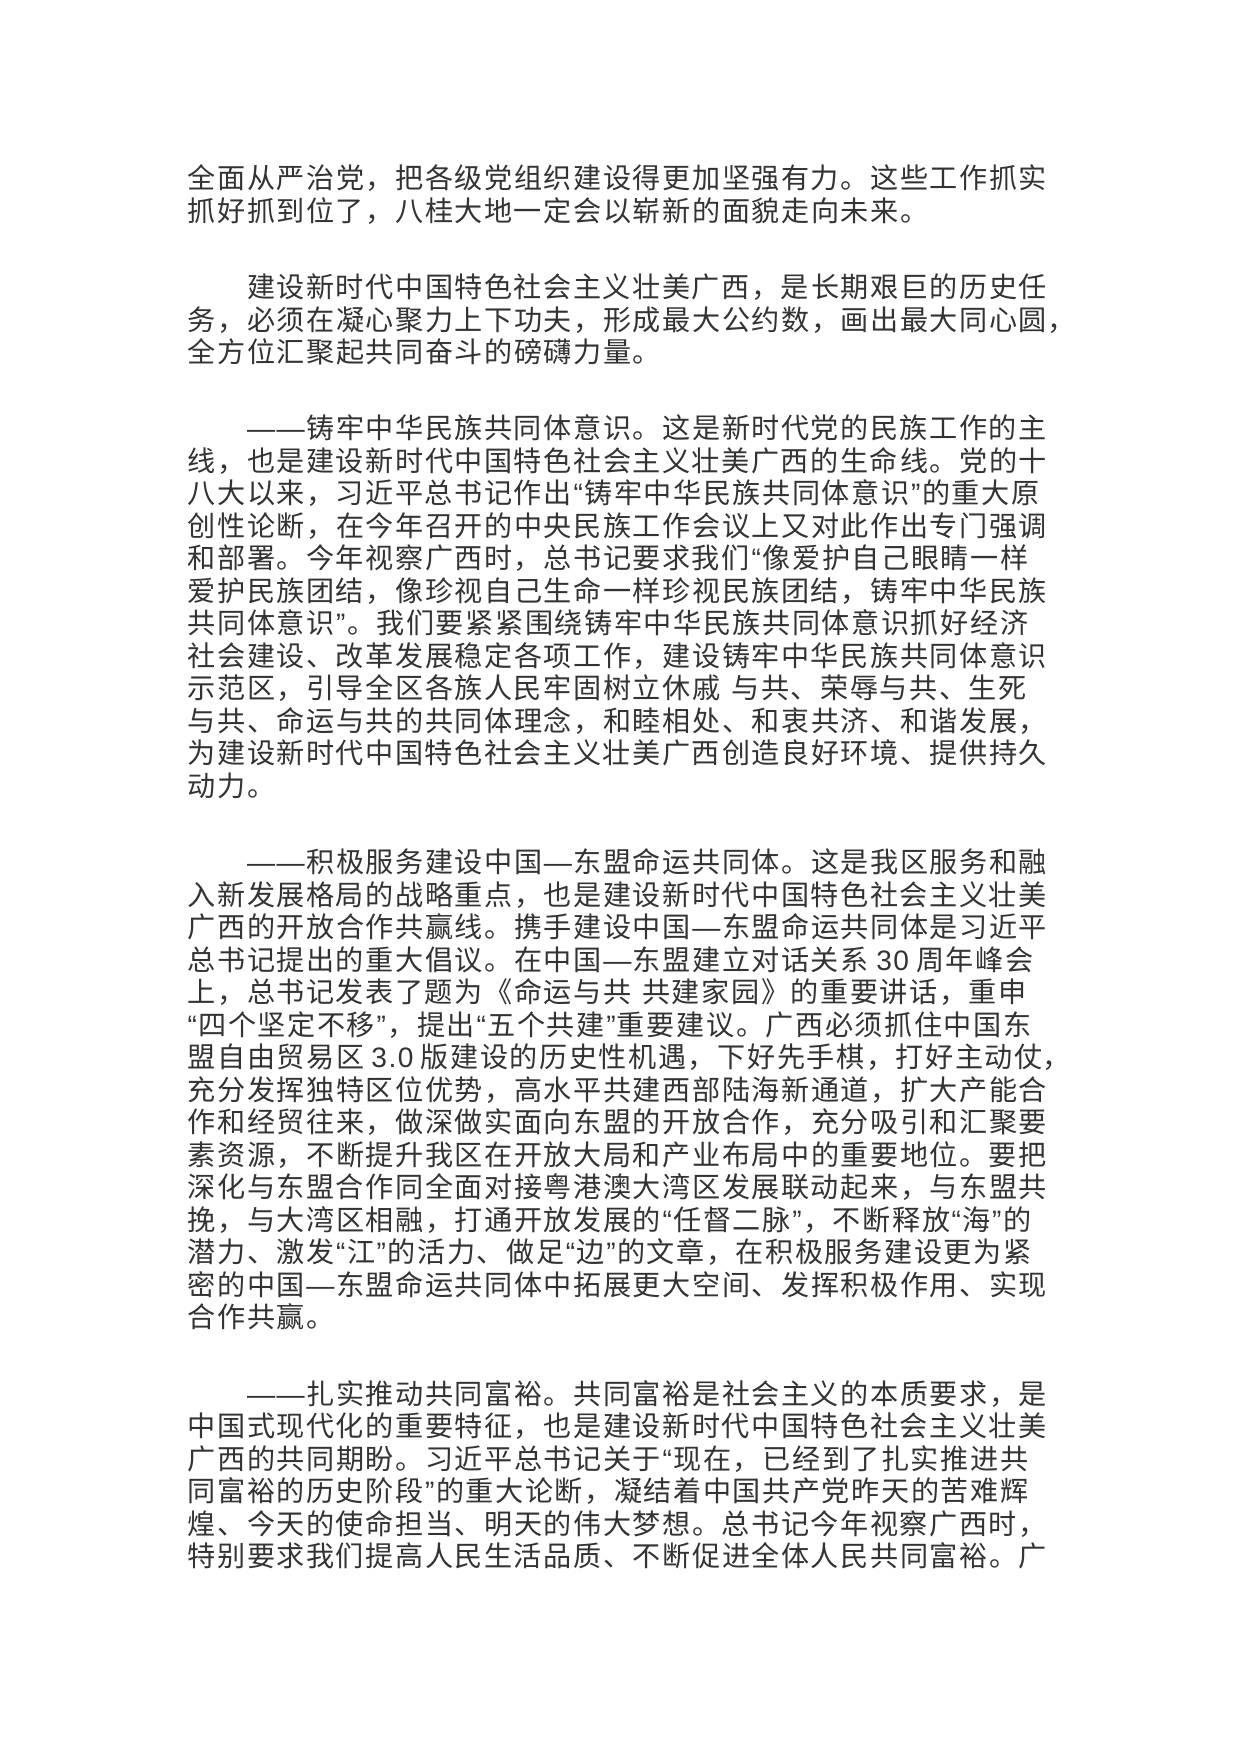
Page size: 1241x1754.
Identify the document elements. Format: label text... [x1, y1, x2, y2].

text ——积极服务建设中国—东盟命运共同体。这是我区服务和融入新发展格局的战略重点，也是建设新时代中国特色社会主义壮美广西的开放合作共赢线。携手建设中国—东盟命运共同体是习近平总书记提出的重大倡议。在中国—东盟建立对话关系30周年峰会上，总书记发表了题为《命运与共 共建家园》的重要讲话，重申“四个坚定不移”，提出“五个共建”重要建议。广西必须抓住中国东盟自由贸易区3.0版建设的历史性机遇，下好先手棋，打好主动仗，充分发挥独特区位优势，高水平共建西部陆海新通道，扩大产能合作和经贸往来，做深做实面向东盟的开放合作，充分吸引和汇聚要素资源，不断提升我区在开放大局和产业布局中的重要地位。要把深化与东盟合作同全面对接粤港澳大湾区发展联动起来，与东盟共挽，与大湾区相融，打通开放发展的“任督二脉”，不断释放“海”的潜力、激发“江”的活力、做足“边”的文章，在积极服务建设更为紧密的中国—东盟命运共同体中拓展更大空间、发挥积极作用、实现合作共赢。 [334, 1074, 1053, 1334]
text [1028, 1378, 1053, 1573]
text 建设新时代中国特色社会主义壮美广西，是长期艰巨的历史任务，必须在凝心聚力上下功夫，形成最大公约数，画出最大同心圆，全方位汇聚起共同奋斗的磅礴力量。 [187, 271, 1053, 368]
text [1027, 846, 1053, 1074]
text ——铸牢中华民族共同体意识。这是新时代党的民族工作的主线，也是建设新时代中国特色社会主义壮美广西的生命线。党的十八大以来，习近平总书记作出“铸牢中华民族共同体意识”的重大原创性论断，在今年召开的中央民族工作会议上又对此作出专门强调和部署。今年视察广西时，总书记要求我们“像爱护自己眼睛一样爱护民族团结，像珍视自己生命一样珍视民族团结，铸牢中华民族共同体意识”。我们要紧紧围绕铸牢中华民族共同体意识抓好经济社会建设、改革发展稳定各项工作，建设铸牢中华民族共同体意识示范区，引导全区各族人民牢固树立休戚 与共、荣辱与共、生死与共、命运与共的共同体理念，和睦相处、和衷共济、和谐发展，为建设新时代中国特色社会主义壮美广西创造良好环境、提供持久动力。 [187, 412, 1053, 802]
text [187, 162, 1053, 227]
